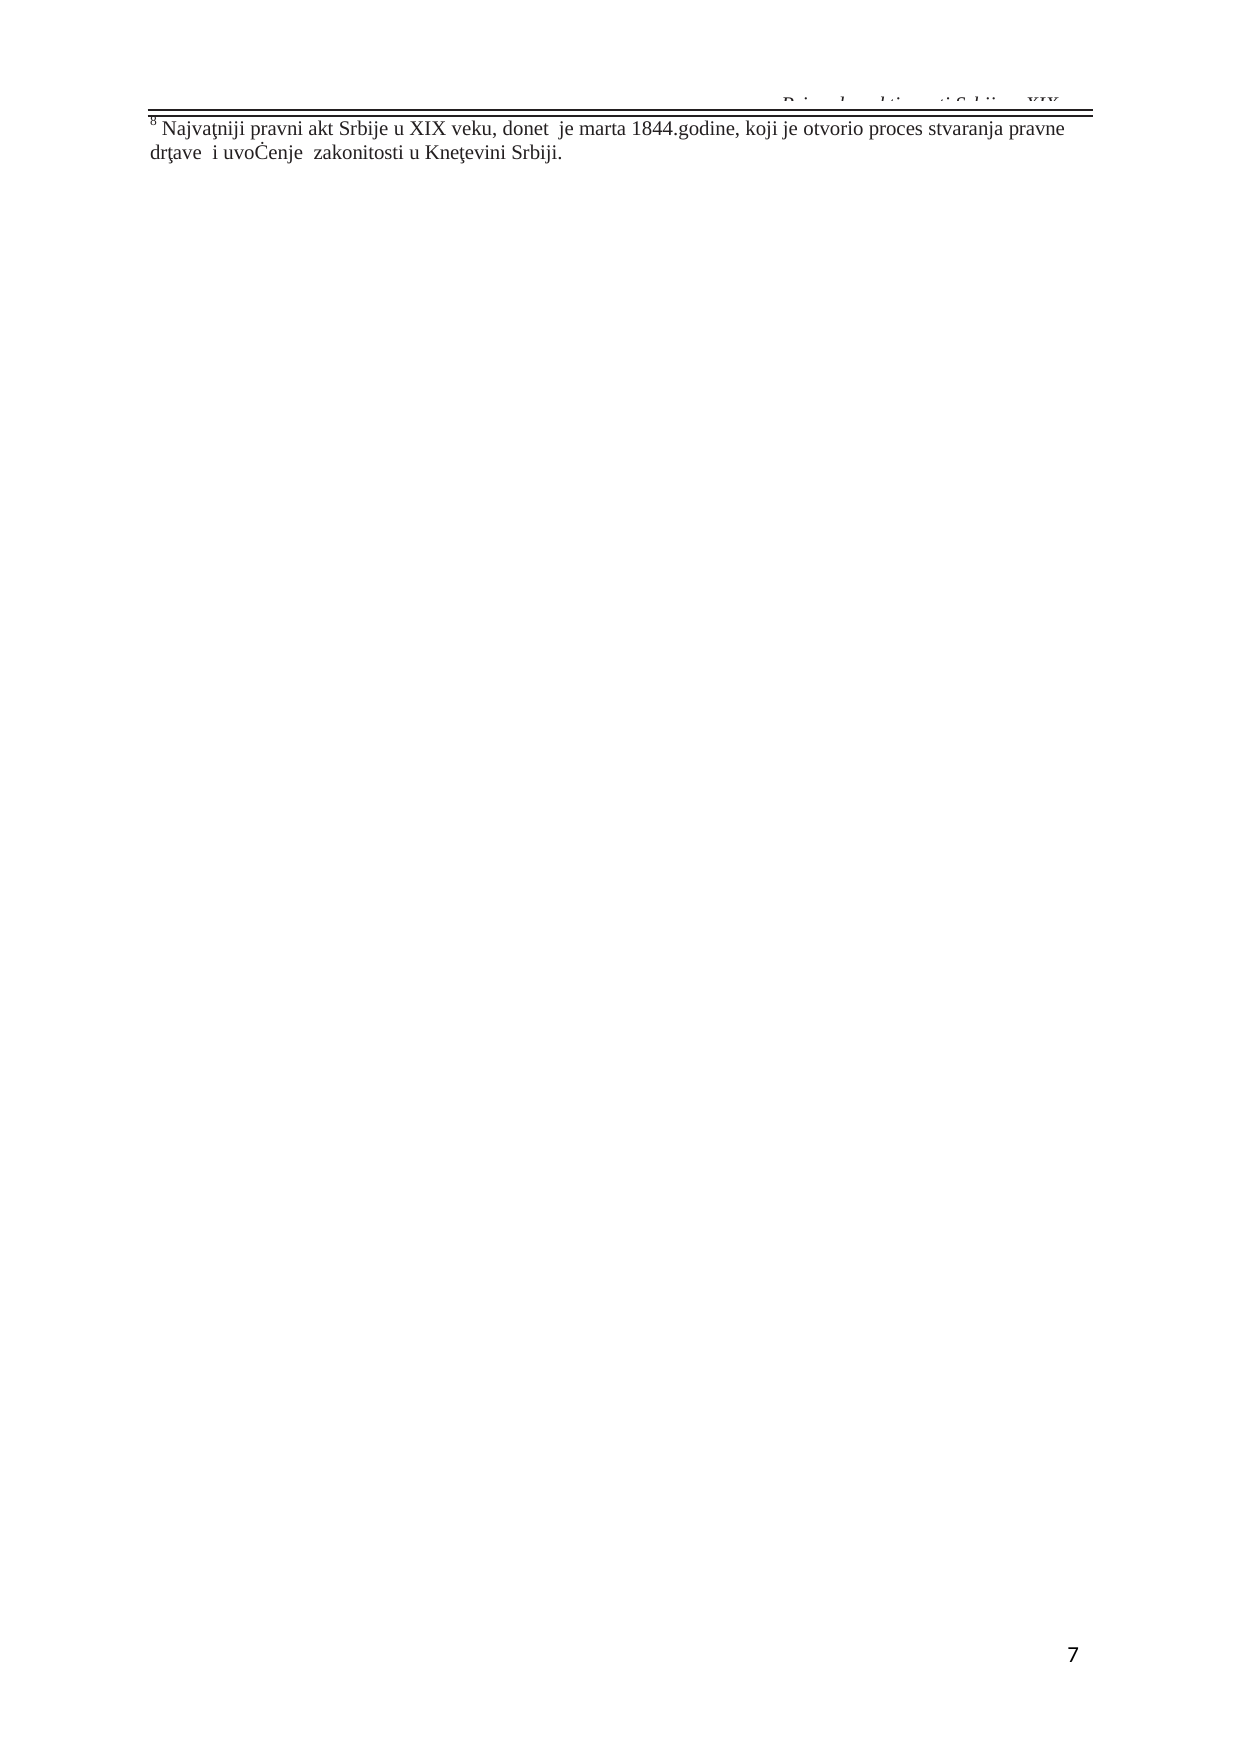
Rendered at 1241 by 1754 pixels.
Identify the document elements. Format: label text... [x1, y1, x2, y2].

text drţave i uvoĊenje zakonitosti u Kneţevini Srbiji. [150, 141, 1105, 164]
text 8 Najvaţniji pravni akt Srbije u XIX veku, donet je marta 1844.godine, koji je otvorio proces stvaranja pravne [150, 117, 1105, 141]
